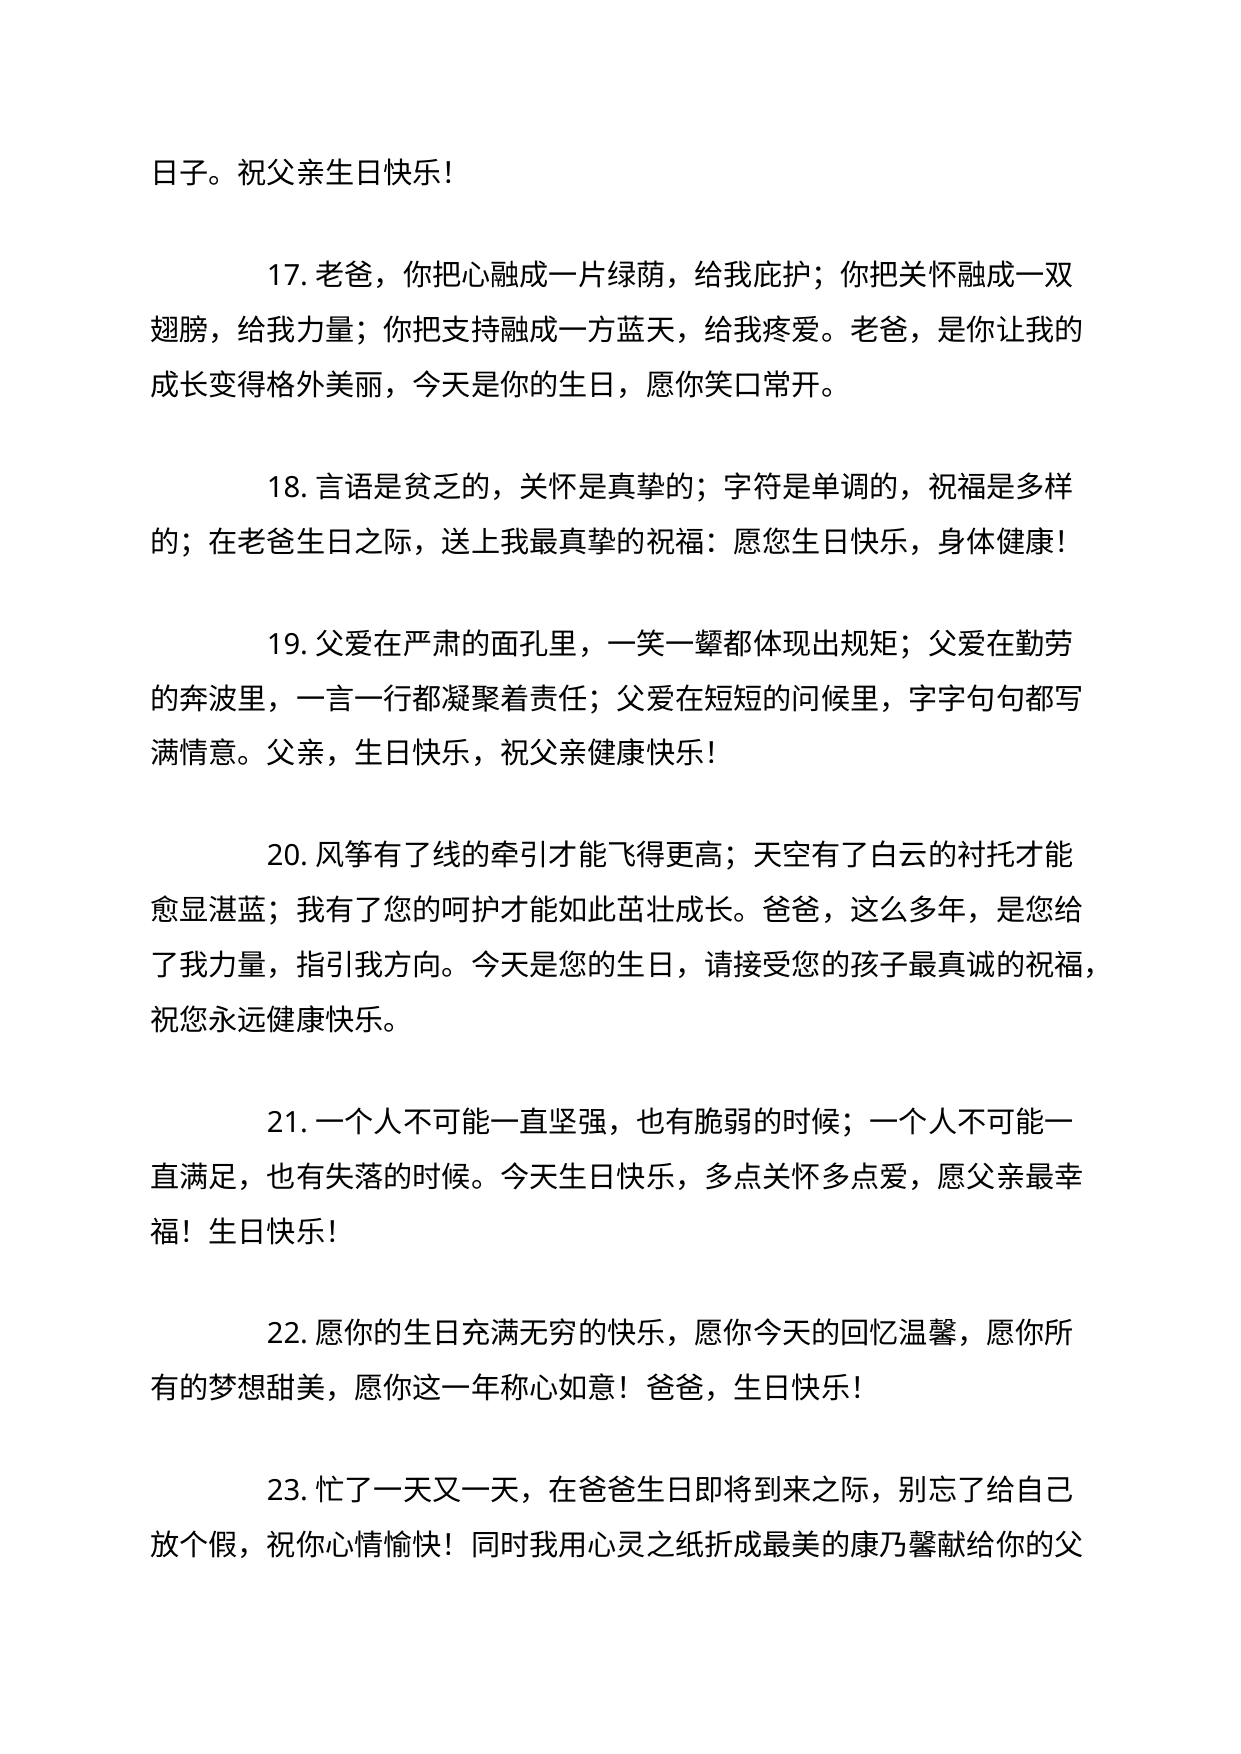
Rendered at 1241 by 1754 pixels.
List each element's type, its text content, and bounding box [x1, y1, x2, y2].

text 21. 一个人不可能一直坚强，也有脆弱的时候；一个人不可能一直满足，也有失落的时候。今天生日快乐，多点关怀多点爱，愿父亲最幸福！生日快乐！ [150, 1098, 1090, 1251]
text 18. 言语是贫乏的，关怀是真挚的；字符是单调的，祝福是多样的；在老爸生日之际，送上我最真挚的祝福：愿您生日快乐，身体健康！ [150, 463, 1090, 561]
text 20. 风筝有了线的牵引才能飞得更高；天空有了白云的衬托才能愈显湛蓝；我有了您的呵护才能如此茁壮成长。爸爸，这么多年，是您给了我力量，指引我方向。今天是您的生日，请接受您的孩子最真诚的祝福，祝您永远健康快乐。 [150, 832, 1090, 1039]
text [150, 1467, 1090, 1564]
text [150, 150, 1090, 192]
text 22. 愿你的生日充满无穷的快乐，愿你今天的回忆温馨，愿你所有的梦想甜美，愿你这一年称心如意！爸爸，生日快乐！ [150, 1310, 1090, 1407]
text 17. 老爸，你把心融成一片绿荫，给我庇护；你把关怀融成一双翅膀，给我力量；你把支持融成一方蓝天，给我疼爱。老爸，是你让我的成长变得格外美丽，今天是你的生日，愿你笑口常开。 [150, 252, 1090, 404]
text 19. 父爱在严肃的面孔里，一笑一颦都体现出规矩；父爱在勤劳的奔波里，一言一行都凝聚着责任；父爱在短短的问候里，字字句句都写满情意。父亲，生日快乐，祝父亲健康快乐！ [150, 620, 1090, 772]
